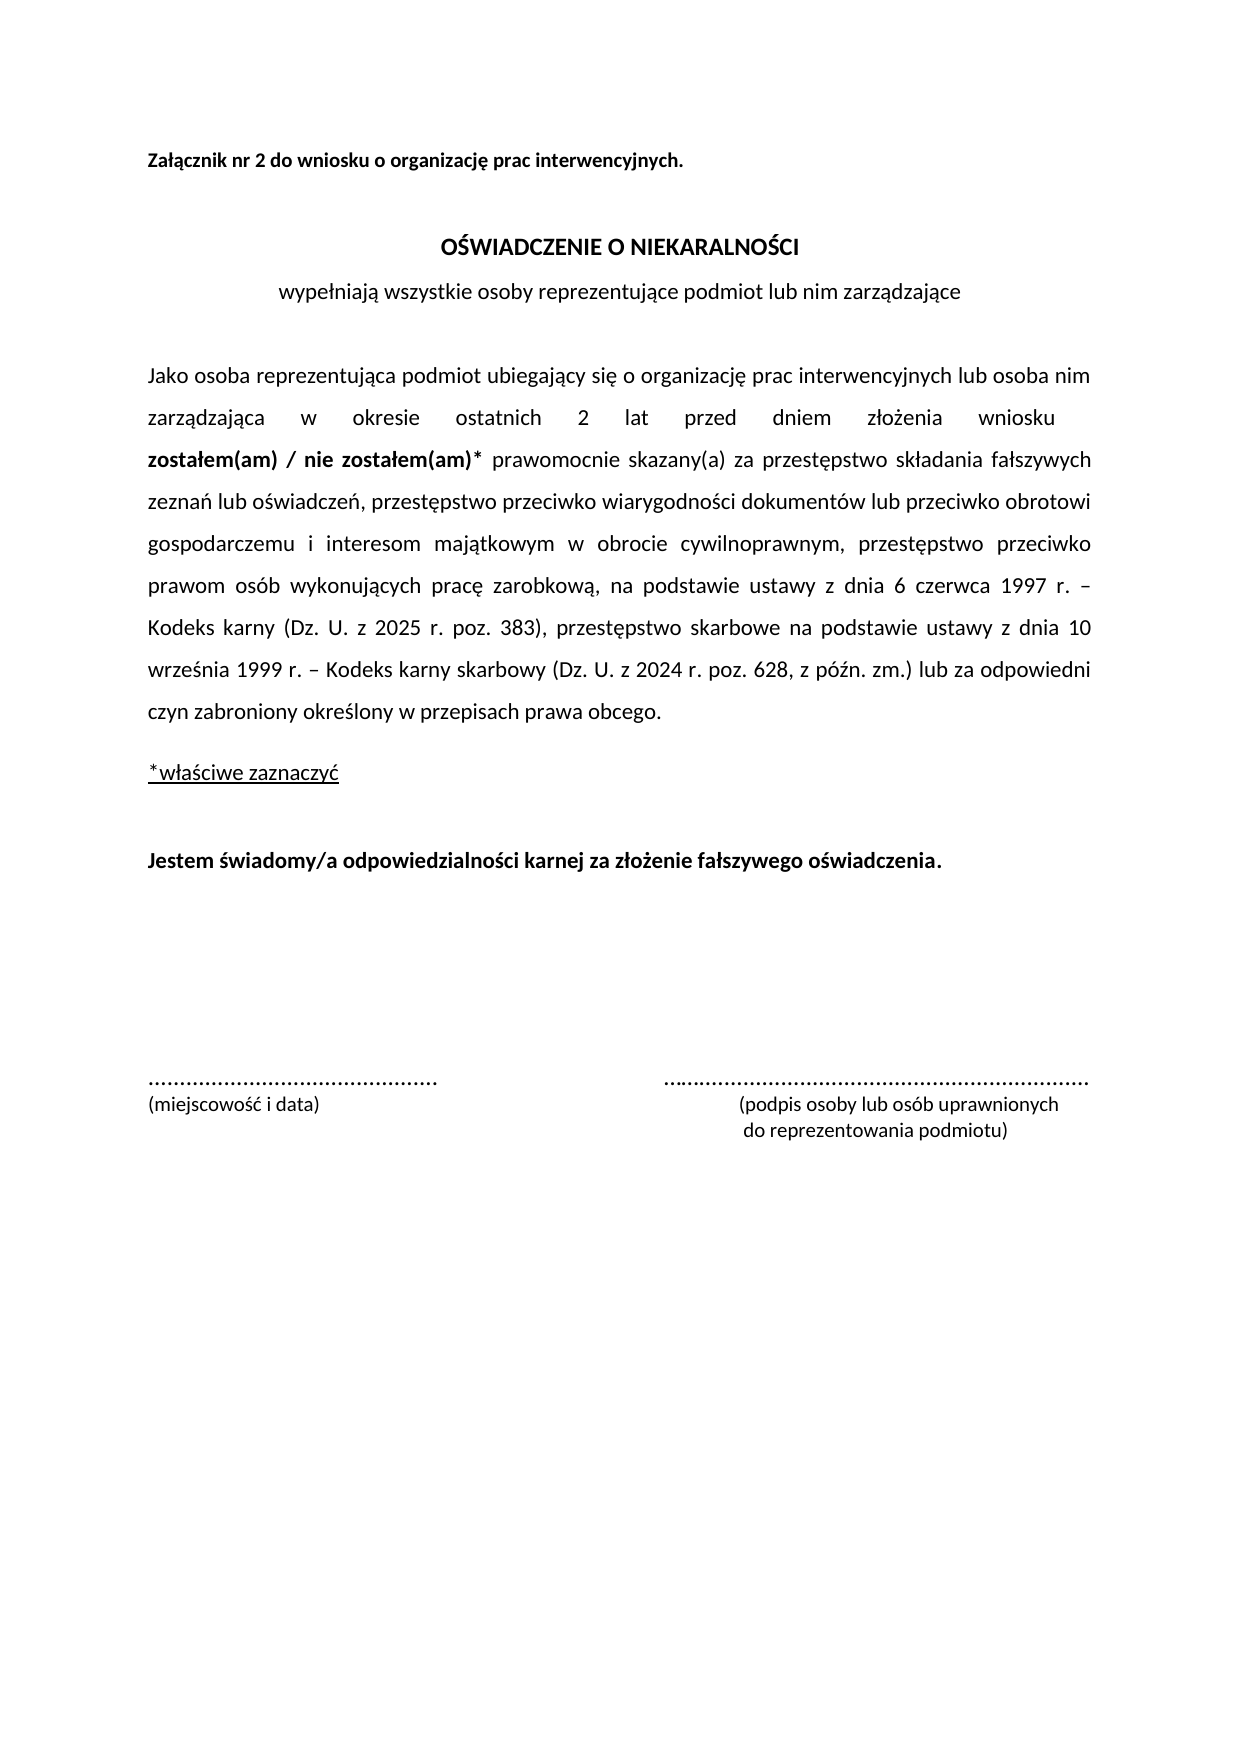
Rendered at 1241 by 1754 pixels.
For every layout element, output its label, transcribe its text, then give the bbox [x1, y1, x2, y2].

text .............................................. …….............................................................. [148, 1061, 1093, 1092]
text Jako osoba reprezentująca podmiot ubiegający się o organizację prac interwencyjnych lub osoba nim zarządzająca w okresie ostatnich 2 lat przed dniem złożenia wniosku zostałem(am) / nie zostałem(am)* prawomocnie skazany(a) za przestępstwo składania fałszywych zeznań lub oświadczeń, przestępstwo przeciwko wiarygodności dokumentów lub przeciwko obrotowi gospodarczemu i interesom majątkowym w obrocie cywilnoprawnym, przestępstwo przeciwko prawom osób wykonujących pracę zarobkową, na podstawie ustawy z dnia 6 czerwca 1997 r. – Kodeks karny (Dz. U. z 2025 r. poz. 383), przestępstwo skarbowe na podstawie ustawy z dnia 10 września 1999 r. – Kodeks karny skarbowy (Dz. U. z 2024 r. poz. 628, z późn. zm.) lub za odpowiedni czyn zabroniony określony w przepisach prawa obcego. [148, 361, 1093, 725]
text (miejscowość i data) (podpis osoby lub osób uprawnionych do reprezentowania podmiotu) [148, 1092, 1093, 1142]
text Jestem świadomy/a odpowiedzialności karnej za złożenie fałszywego oświadczenia. [148, 846, 1093, 874]
text Załącznik nr 2 do wniosku o organizację prac interwencyjnych. [148, 148, 1093, 173]
text OŚWIADCZENIE O NIEKARALNOŚCI [148, 231, 1093, 262]
text wypełniają wszystkie osoby reprezentujące podmiot lub nim zarządzające [148, 277, 1093, 305]
text *właściwe zaznaczyć [148, 758, 1093, 786]
